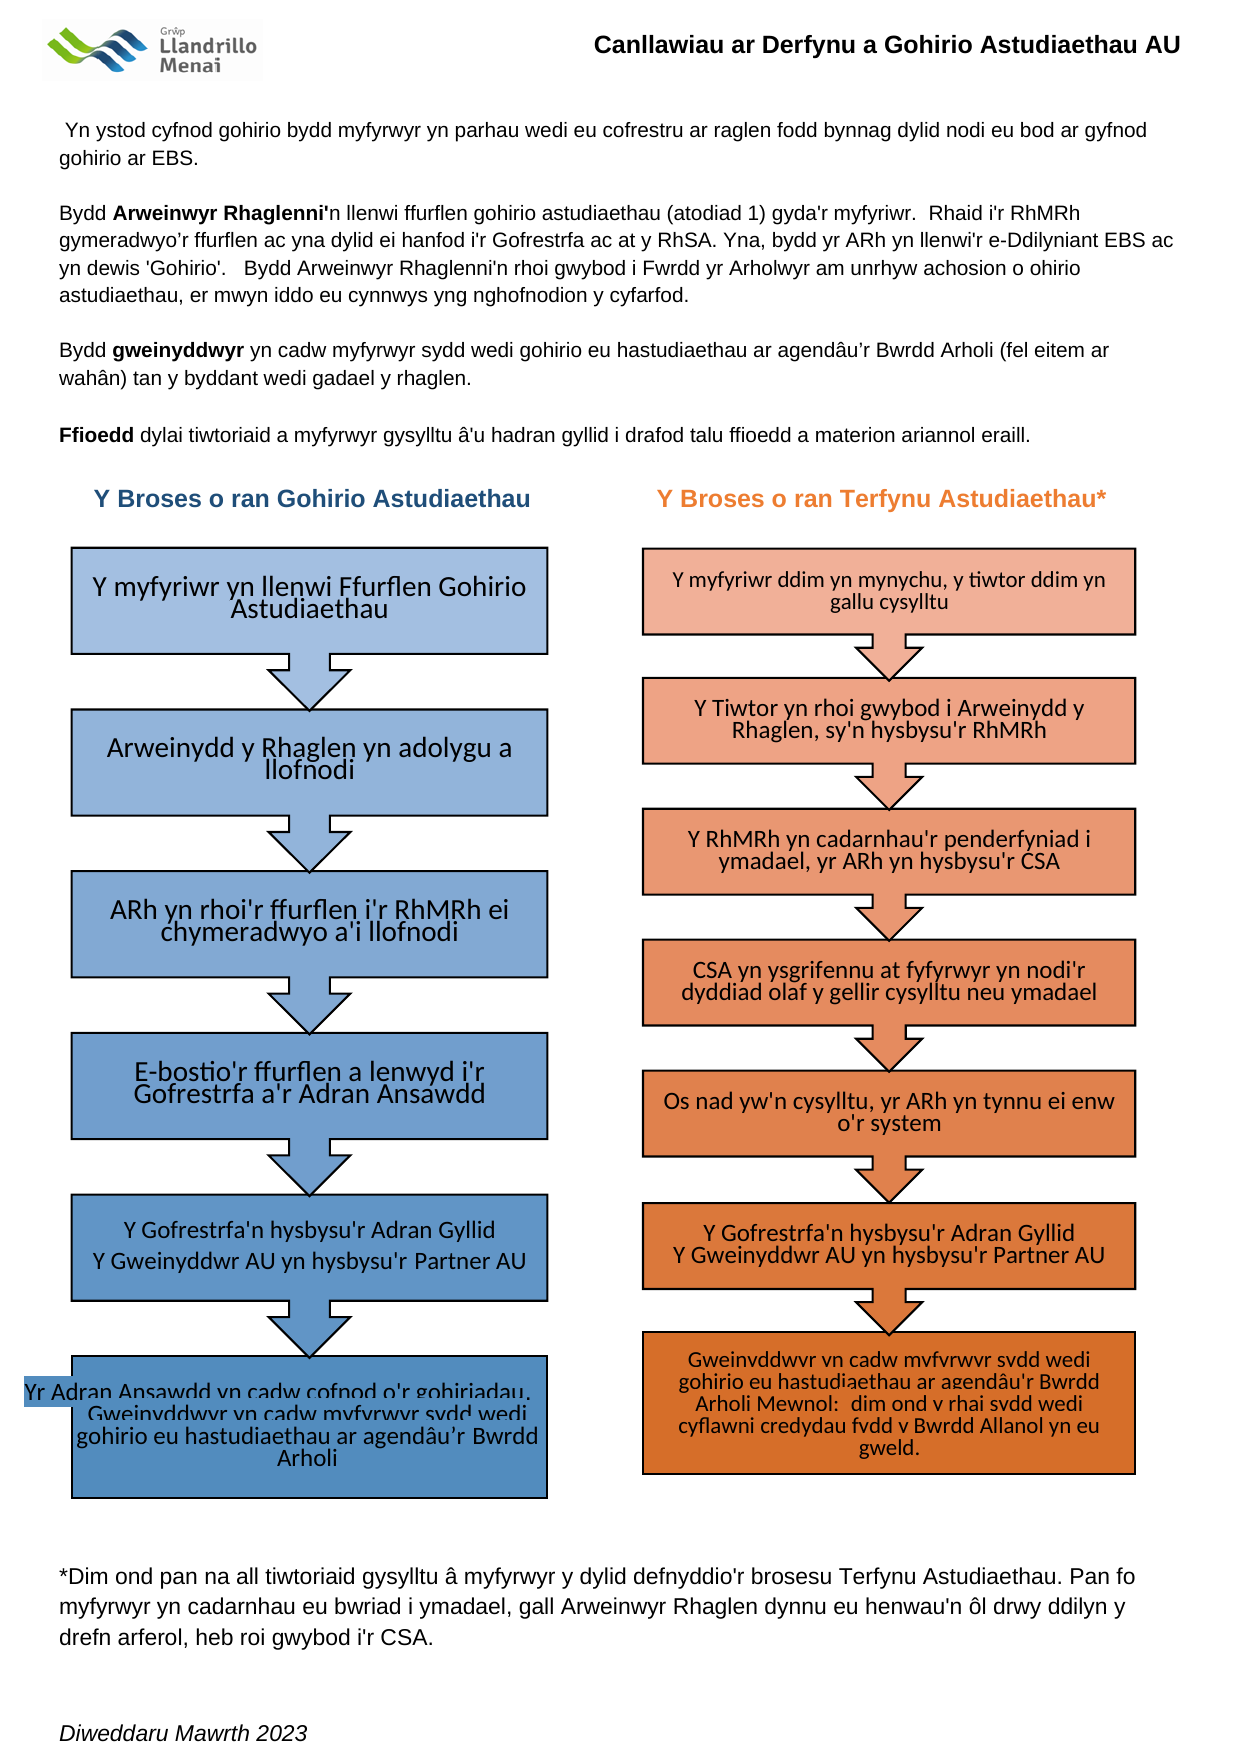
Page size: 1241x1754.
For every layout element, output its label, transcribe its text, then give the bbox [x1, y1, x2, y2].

text Yn ystod cyfnod gohirio bydd myfyrwyr yn parhau wedi eu cofrestru ar raglen fodd bynnag dylid nodi eu bod ar gyfnod gohirio ar EBS. [59, 118, 1181, 169]
text Ffioedd dylai tiwtoriaid a myfyrwyr gysylltu â'u hadran gyllid i drafod talu ffioedd a materion ariannol eraill. [59, 423, 1181, 447]
text Y Broses o ran Gohirio Astudiaethau Y Broses o ran Terfynu Astudiaethau* [59, 484, 1181, 512]
picture [40, 17, 275, 95]
text *Dim ond pan na all tiwtoriaid gysylltu â myfyrwyr y dylid defnyddio'r brosesu Terfynu Astudiaethau. Pan fo myfyrwyr yn cadarnhau eu bwriad i ymadael, gall Arweinwyr Rhaglen dynnu eu henwau'n ôl drwy ddilyn y drefn arferol, heb roi gwybod i'r CSA. [59, 1563, 1181, 1650]
text Bydd gweinyddwyr yn cadw myfyrwyr sydd wedi gohirio eu hastudiaethau ar agendâu’r Bwrdd Arholi (fel eitem ar wahân) tan y byddant wedi gadael y rhaglen. [59, 338, 1181, 389]
text Bydd Arweinwyr Rhaglenni'n llenwi ffurflen gohirio astudiaethau (atodiad 1) gyda'r myfyriwr. Rhaid i'r RhMRh gymeradwyo’r ffurflen ac yna dylid ei hanfod i'r Gofrestrfa ac at y RhSA. Yna, bydd yr ARh yn llenwi'r e-Ddilyniant EBS ac yn dewis 'Gohirio'. Bydd Arweinwyr Rhaglenni'n rhoi gwybod i Fwrdd yr Arholwyr am unrhyw achosion o ohirio astudiaethau, er mwyn iddo eu cynnwys yng nghofnodion y cyfarfod. [59, 201, 1181, 307]
